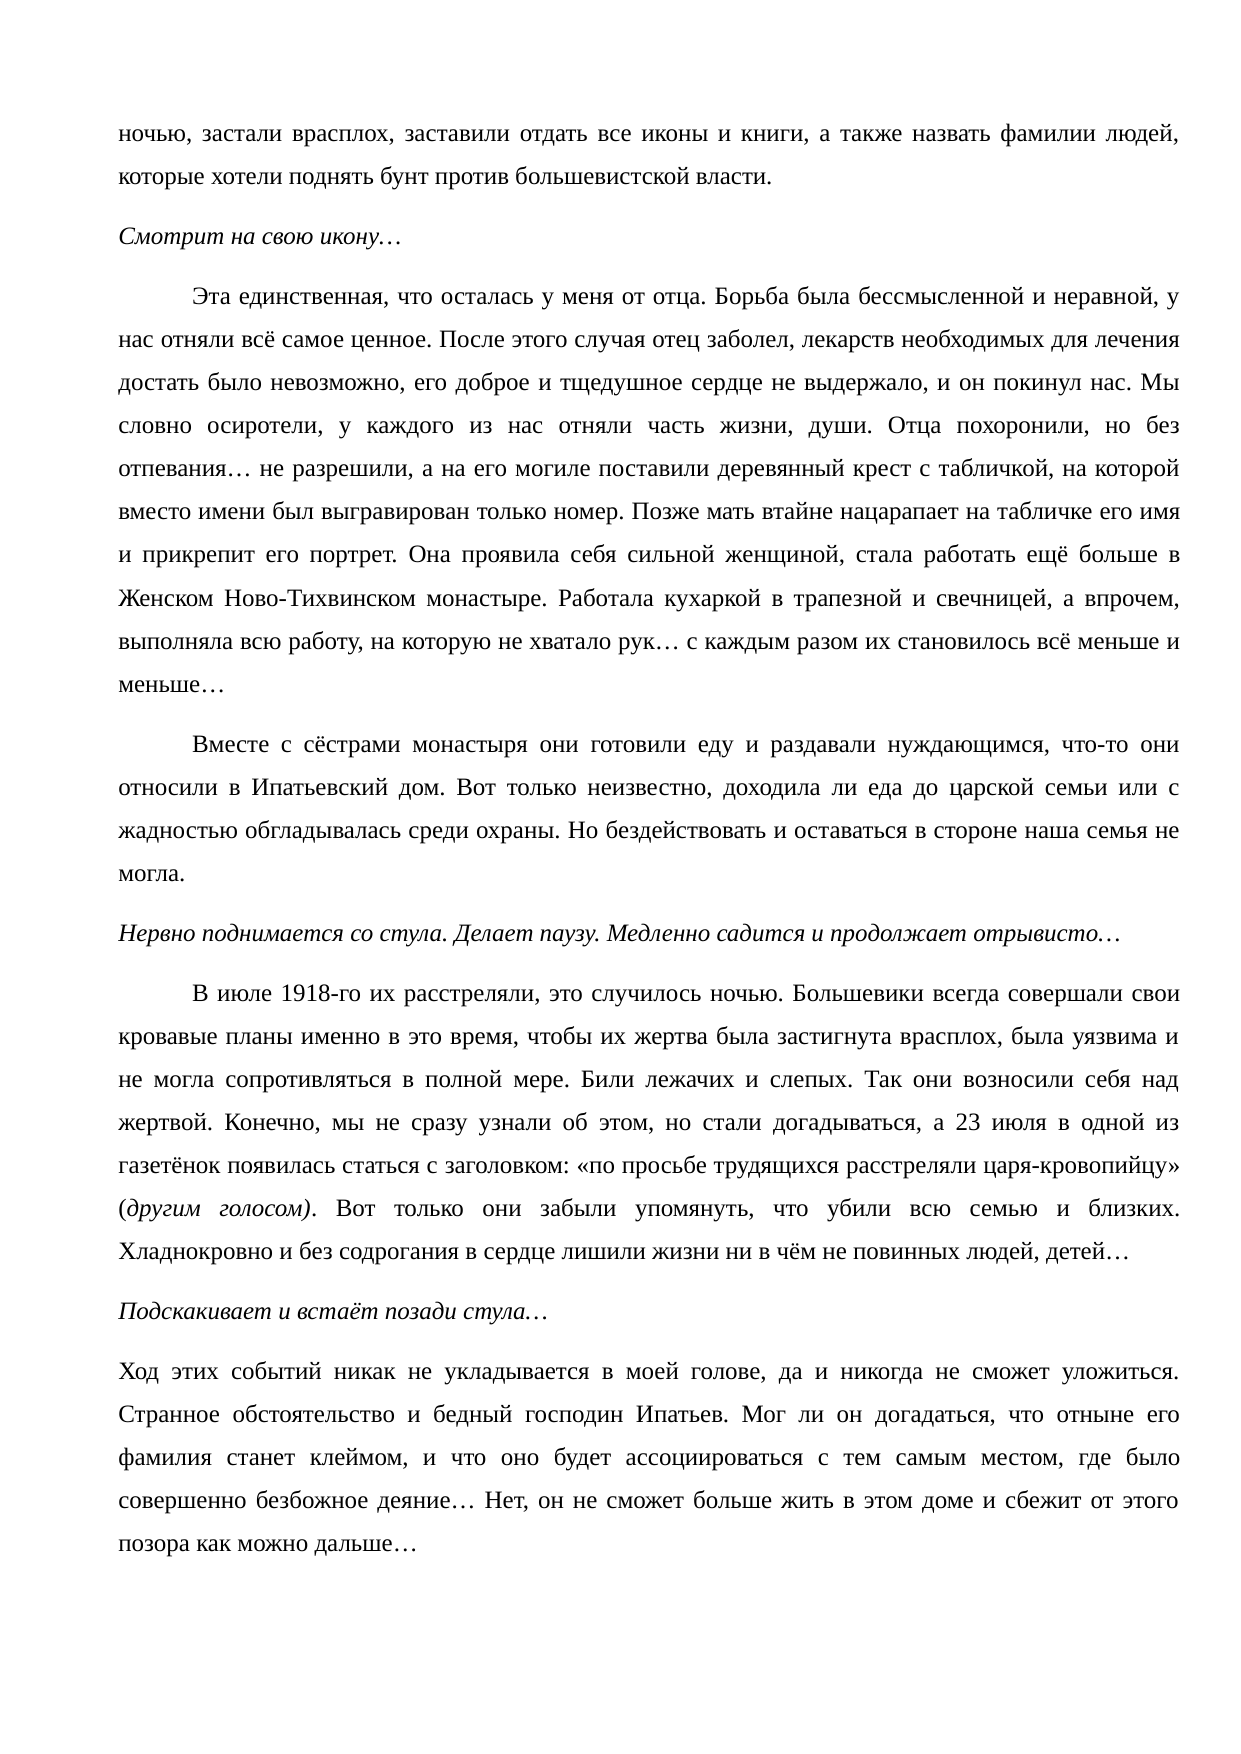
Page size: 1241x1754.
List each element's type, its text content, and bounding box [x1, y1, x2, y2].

text Смотрит на свою икону… [118, 221, 1181, 250]
text В июле 1918-го их расстреляли, это случилось ночью. Большевики всегда совершали свои кровавые планы именно в это время, чтобы их жертва была застигнута врасплох, была уязвима и не могла сопротивляться в полной мере. Били лежачих и слепых. Так они возносили себя над жертвой. Конечно, мы не сразу узнали об этом, но стали догадываться, а 23 июля в одной из газетёнок появилась статься с заголовком: «по просьбе трудящихся расстреляли царя-кровопийцу» (другим голосом). Вот только они забыли упомянуть, что убили всю семью и близких. Хладнокровно и без содрогания в сердце лишили жизни ни в чём не повинных людей, детей… [118, 978, 1181, 1265]
text Вместе с сёстрами монастыря они готовили еду и раздавали нуждающимся, что-то они относили в Ипатьевский дом. Вот только неизвестно, доходила ли еда до царской семьи или с жадностью обгладывалась среди охраны. Но бездействовать и оставаться в стороне наша семья не могла. [118, 729, 1181, 887]
text Нервно поднимается со стула. Делает паузу. Медленно садится и продолжает отрывисто… [118, 918, 1181, 947]
text Эта единственная, что осталась у меня от отца. Борьба была бессмысленной и неравной, у нас отняли всё самое ценное. После этого случая отец заболел, лекарств необходимых для лечения достать было невозможно, его доброе и тщедушное сердце не выдержало, и он покинул нас. Мы словно осиротели, у каждого из нас отняли часть жизни, души. Отца похоронили, но без отпевания… не разрешили, а на его могиле поставили деревянный крест с табличкой, на которой вместо имени был выгравирован только номер. Позже мать втайне нацарапает на табличке его имя и прикрепит его портрет. Она проявила себя сильной женщиной, стала работать ещё больше в Женском Ново-Тихвинском монастыре. Работала кухаркой в трапезной и свечницей, а впрочем, выполняла всю работу, на которую не хватало рук… с каждым разом их становилось всё меньше и меньше… [118, 281, 1181, 698]
text Подскакивает и встаёт позади стула… [118, 1296, 1181, 1325]
text Ход этих событий никак не укладывается в моей голове, да и никогда не сможет уложиться. Странное обстоятельство и бедный господин Ипатьев. Мог ли он догадаться, что отныне его фамилия станет клеймом, и что оно будет ассоциироваться с тем самым местом, где было совершенно безбожное деяние… Нет, он не сможет больше жить в этом доме и сбежит от этого позора как можно дальше… [118, 1356, 1181, 1557]
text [118, 118, 1181, 190]
